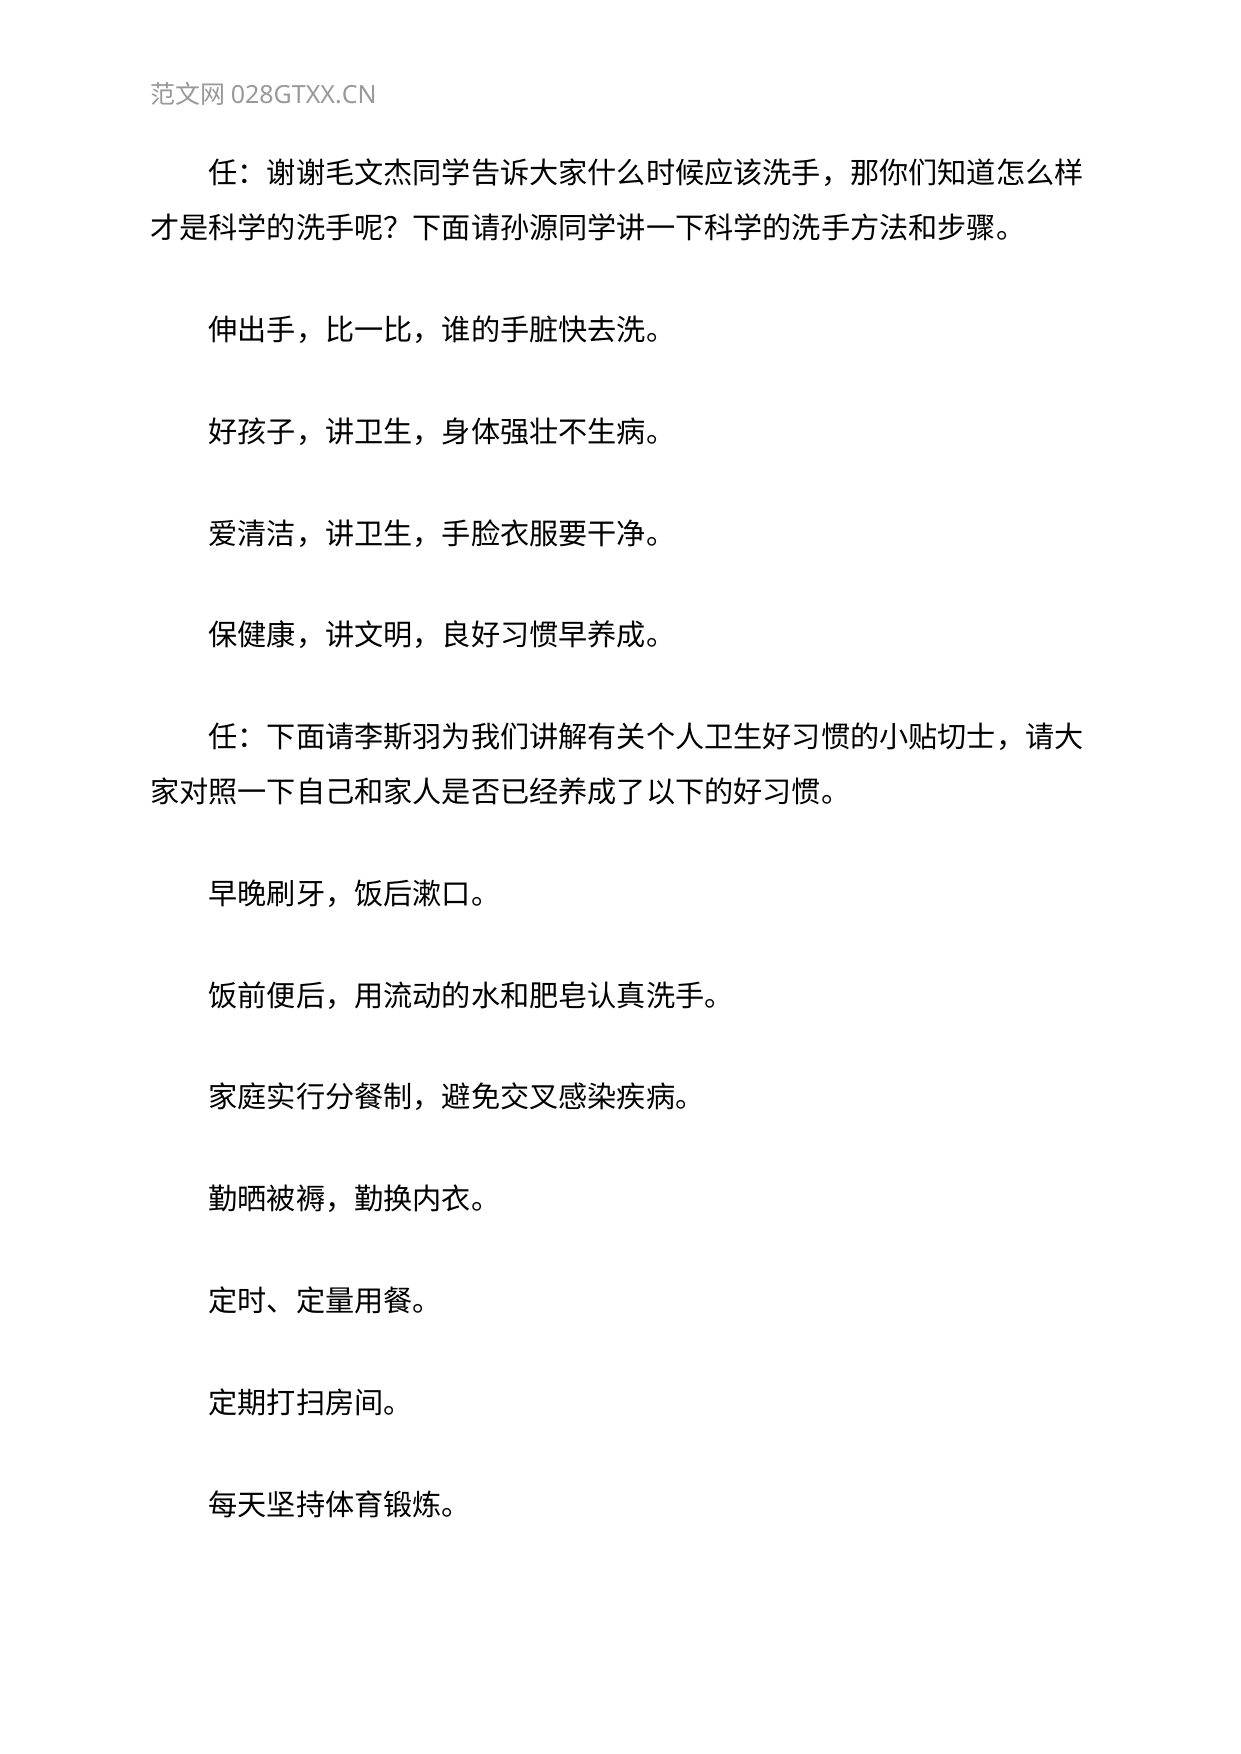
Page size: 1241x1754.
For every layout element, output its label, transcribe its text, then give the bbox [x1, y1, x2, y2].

text 家庭实行分餐制，避免交叉感染疾病。 [150, 1074, 1090, 1116]
text 早晚刷牙，饭后漱口。 [150, 870, 1090, 913]
text 任：谢谢毛文杰同学告诉大家什么时候应该洗手，那你们知道怎么样才是科学的洗手呢？下面请孙源同学讲一下科学的洗手方法和步骤。 [150, 150, 1090, 247]
text 勤晒被褥，勤换内衣。 [150, 1176, 1090, 1218]
text 饭前便后，用流动的水和肥皂认真洗手。 [150, 972, 1090, 1014]
text 保健康，讲文明，良好习惯早养成。 [150, 612, 1090, 654]
text 任：下面请李斯羽为我们讲解有关个人卫生好习惯的小贴切士，请大家对照一下自己和家人是否已经养成了以下的好习惯。 [150, 714, 1090, 811]
text 好孩子，讲卫生，身体强壮不生病。 [150, 408, 1090, 451]
text 爱清洁，讲卫生，手脸衣服要干净。 [150, 510, 1090, 552]
text 定时、定量用餐。 [150, 1277, 1090, 1320]
text 每天坚持体育锻炼。 [150, 1481, 1090, 1523]
text 伸出手，比一比，谁的手脏快去洗。 [150, 307, 1090, 349]
text 定期打扫房间。 [150, 1379, 1090, 1422]
